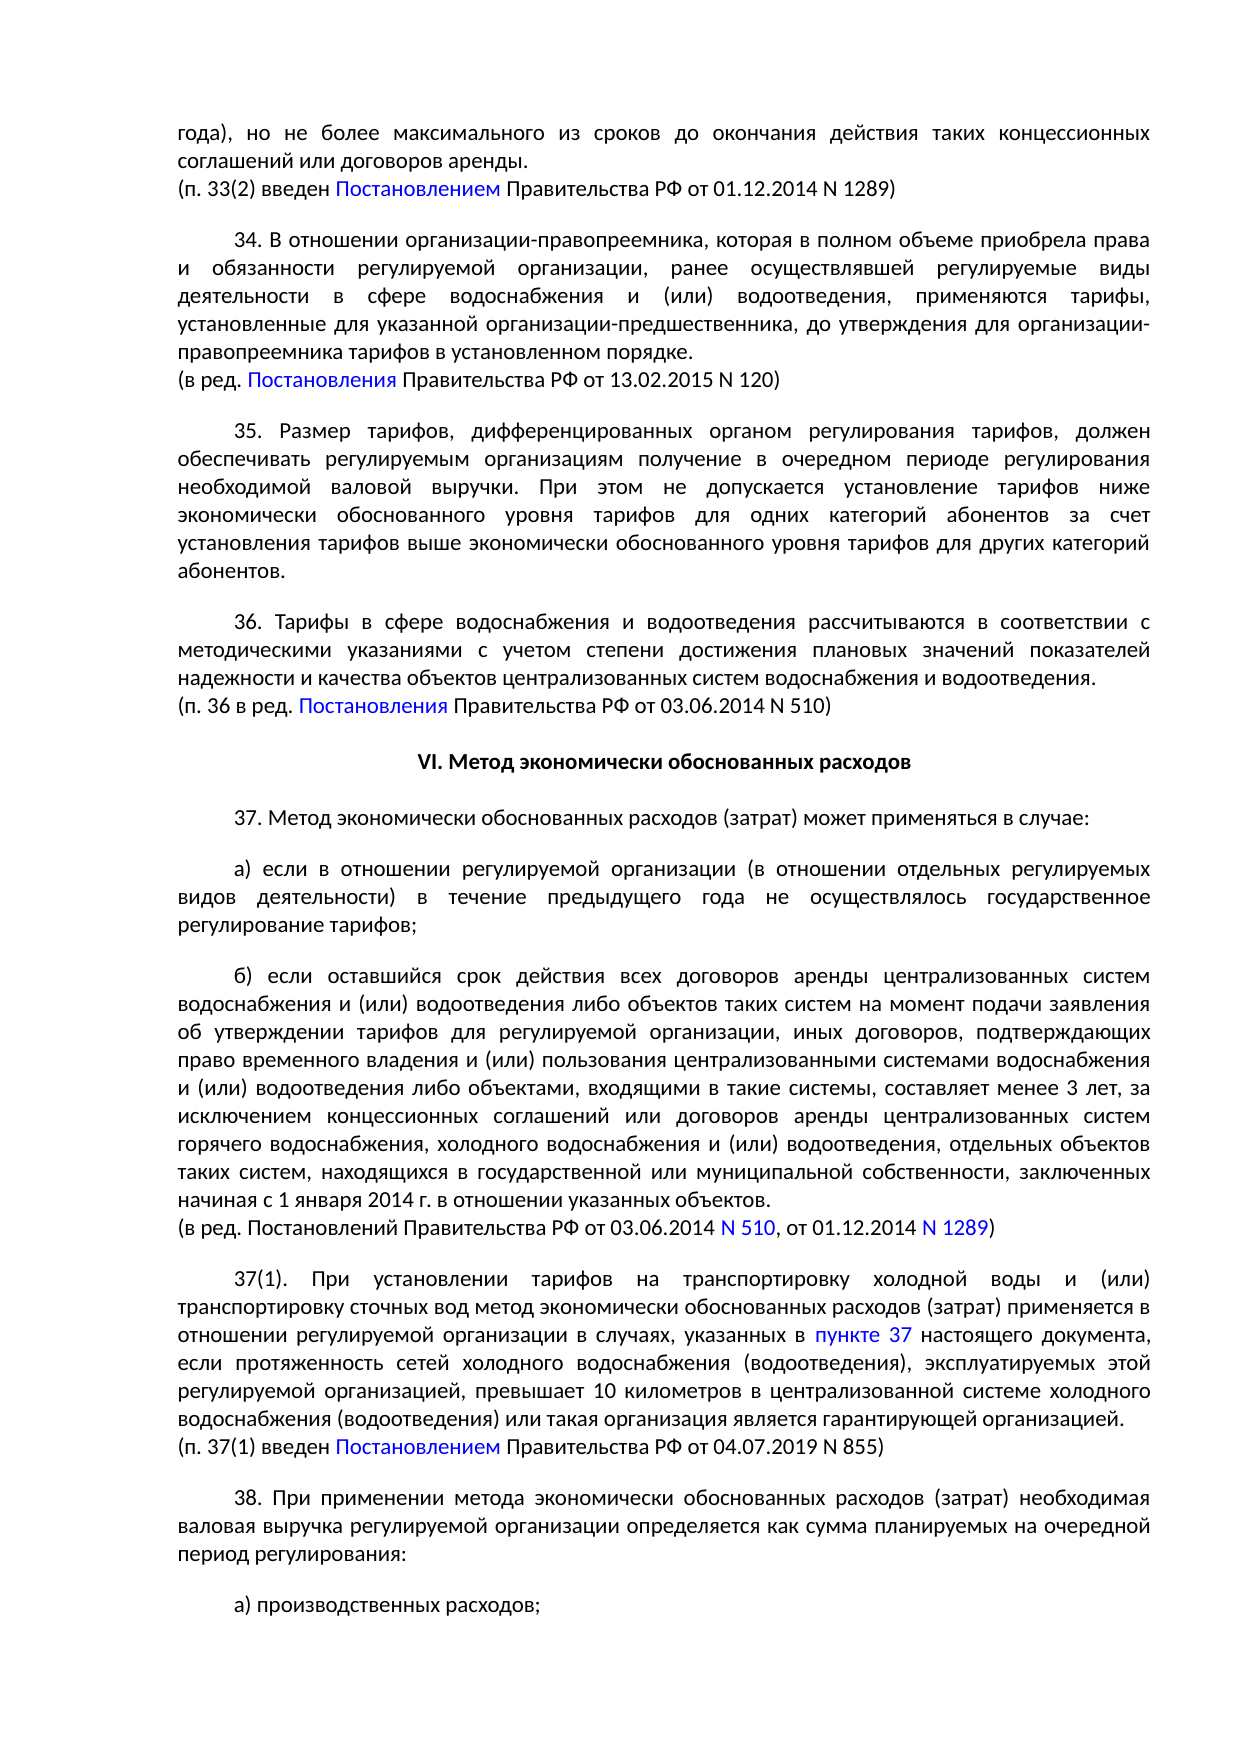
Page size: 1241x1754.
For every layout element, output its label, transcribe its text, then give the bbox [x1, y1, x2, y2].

text (п. 33(2) введен Постановлением Правительства РФ от 01.12.2014 N 1289) [177, 174, 1152, 202]
title VI. Метод экономически обоснованных расходов [177, 747, 1152, 775]
text 37. Метод экономически обоснованных расходов (затрат) может применяться в случае: [177, 803, 1152, 831]
text 34. В отношении организации-правопреемника, которая в полном объеме приобрела права и обязанности регулируемой организации, ранее осуществлявшей регулируемые виды деятельности в сфере водоснабжения и (или) водоотведения, применяются тарифы, установленные для указанной организации-предшественника, до утверждения для организации-правопреемника тарифов в установленном порядке. [177, 225, 1152, 365]
text (в ред. Постановления Правительства РФ от 13.02.2015 N 120) [177, 365, 1152, 393]
text (п. 37(1) введен Постановлением Правительства РФ от 04.07.2019 N 855) [177, 1432, 1152, 1461]
text б) если оставшийся срок действия всех договоров аренды централизованных систем водоснабжения и (или) водоотведения либо объектов таких систем на момент подачи заявления об утверждении тарифов для регулируемой организации, иных договоров, подтверждающих право временного владения и (или) пользования централизованными системами водоснабжения и (или) водоотведения либо объектами, входящими в такие системы, составляет менее 3 лет, за исключением концессионных соглашений или договоров аренды централизованных систем горячего водоснабжения, холодного водоснабжения и (или) водоотведения, отдельных объектов таких систем, находящихся в государственной или муниципальной собственности, заключенных начиная с 1 января 2014 г. в отношении указанных объектов. [177, 961, 1152, 1213]
text (в ред. Постановлений Правительства РФ от 03.06.2014 N 510, от 01.12.2014 N 1289) [177, 1213, 1152, 1241]
text 36. Тарифы в сфере водоснабжения и водоотведения рассчитываются в соответствии с методическими указаниями с учетом степени достижения плановых значений показателей надежности и качества объектов централизованных систем водоснабжения и водоотведения. [177, 607, 1152, 691]
text 38. При применении метода экономически обоснованных расходов (затрат) необходимая валовая выручка регулируемой организации определяется как сумма планируемых на очередной период регулирования: [177, 1483, 1152, 1567]
text 35. Размер тарифов, дифференцированных органом регулирования тарифов, должен обеспечивать регулируемым организациям получение в очередном периоде регулирования необходимой валовой выручки. При этом не допускается установление тарифов ниже экономически обоснованного уровня тарифов для одних категорий абонентов за счет установления тарифов выше экономически обоснованного уровня тарифов для других категорий абонентов. [177, 416, 1152, 584]
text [177, 118, 1152, 174]
text а) производственных расходов; [177, 1590, 1152, 1618]
text а) если в отношении регулируемой организации (в отношении отдельных регулируемых видов деятельности) в течение предыдущего года не осуществлялось государственное регулирование тарифов; [177, 854, 1152, 938]
text (п. 36 в ред. Постановления Правительства РФ от 03.06.2014 N 510) [177, 691, 1152, 719]
text 37(1). При установлении тарифов на транспортировку холодной воды и (или) транспортировку сточных вод метод экономически обоснованных расходов (затрат) применяется в отношении регулируемой организации в случаях, указанных в пункте 37 настоящего документа, если протяженность сетей холодного водоснабжения (водоотведения), эксплуатируемых этой регулируемой организацией, превышает 10 километров в централизованной системе холодного водоснабжения (водоотведения) или такая организация является гарантирующей организацией. [177, 1264, 1152, 1432]
